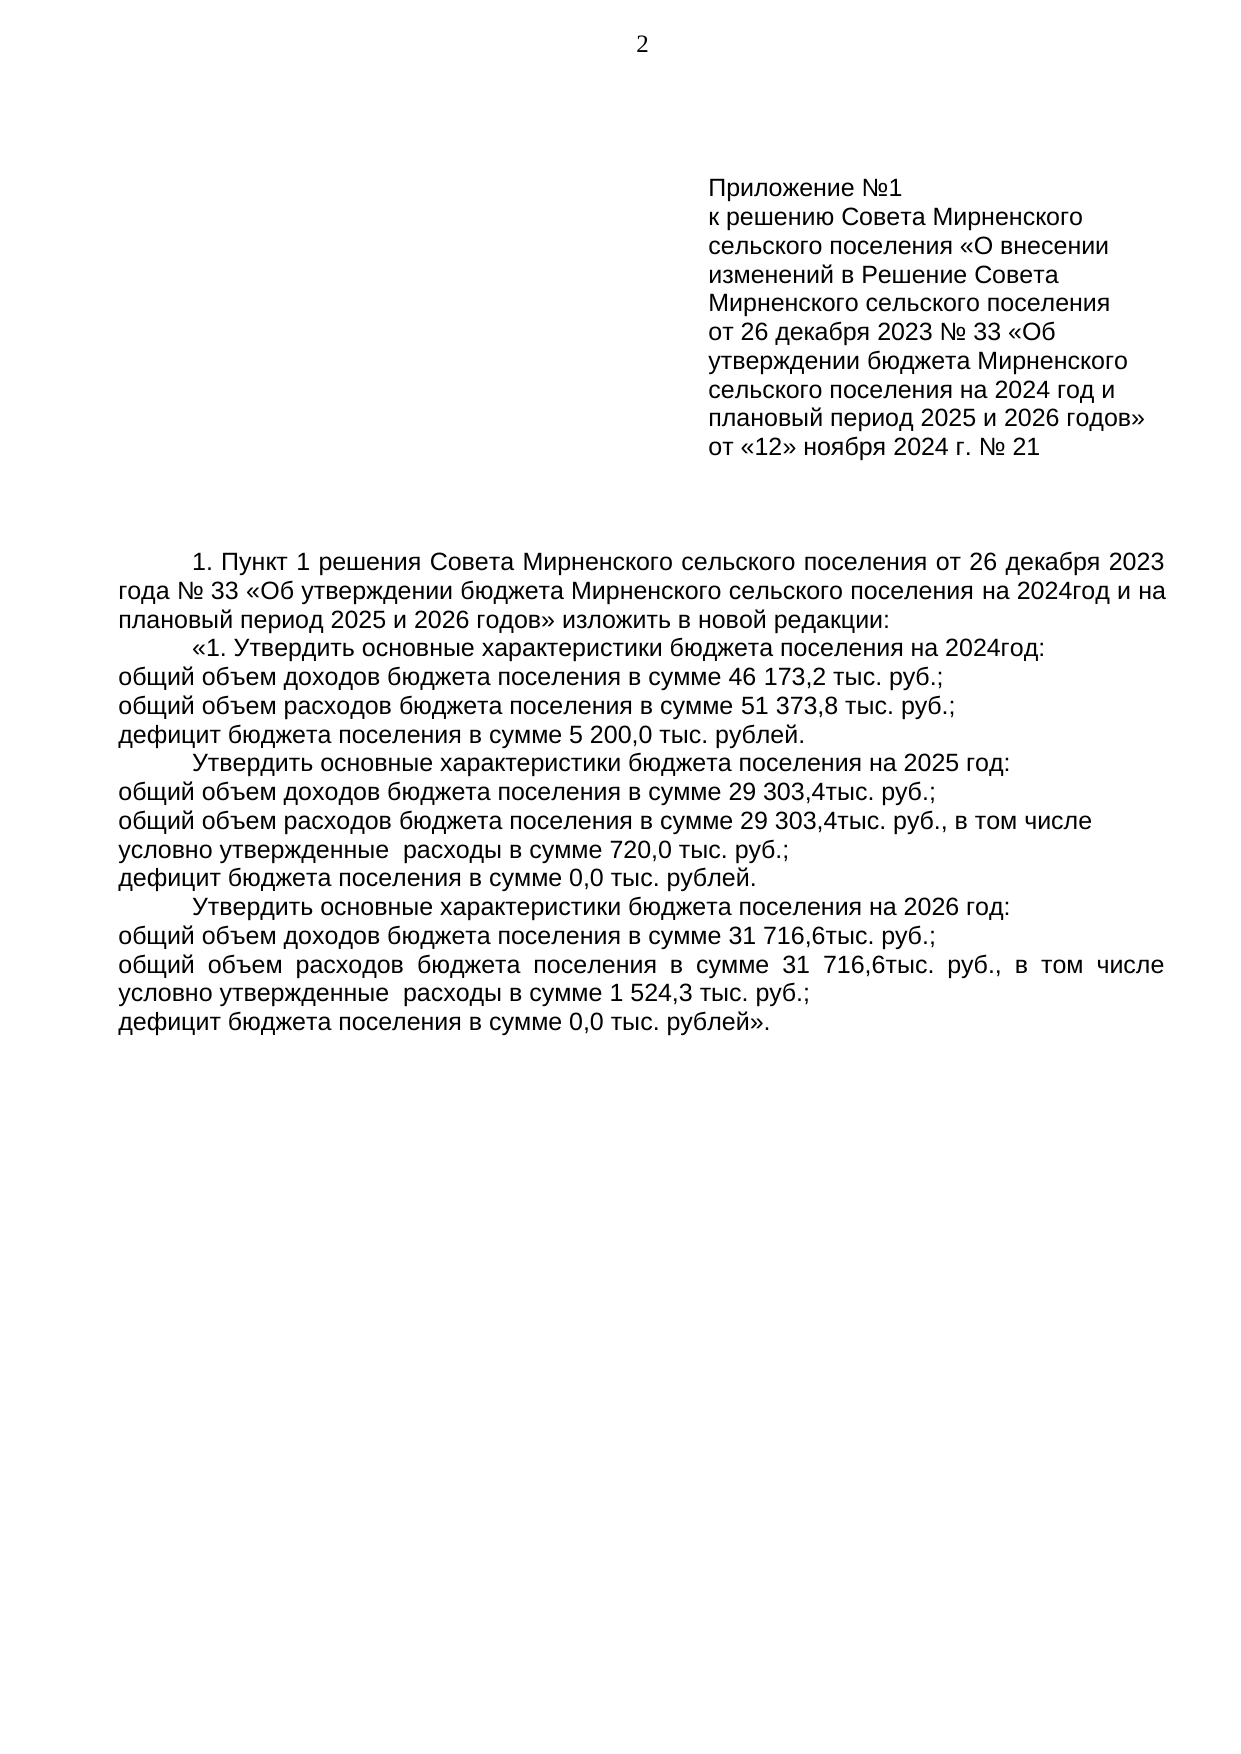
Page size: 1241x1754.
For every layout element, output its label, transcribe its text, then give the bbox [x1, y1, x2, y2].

text от «12» ноября 2024 г. № 21 [634, 432, 1166, 461]
text общий объем доходов бюджета поселения в сумме 31 716,6тыс. руб.; [118, 921, 1166, 949]
text общий объем расходов бюджета поселения в сумме 31 716,6тыс. руб., в том числе условно утвержденные расходы в сумме 1 524,3 тыс. руб.; [118, 949, 1166, 1007]
text общий объем расходов бюджета поселения в сумме 51 373,8 тыс. руб.; [118, 691, 1166, 719]
text «1. Утвердить основные характеристики бюджета поселения на 2024год: [118, 633, 1166, 662]
text 1. Пункт 1 решения Совета Мирненского сельского поселения от 26 декабря 2023 года № 33 «Об утверждении бюджета Мирненского сельского поселения на 2024год и на плановый период 2025 и 2026 годов» изложить в новой редакции: [118, 547, 1166, 633]
text от 26 декабря 2023 № 33 «Об утверждении бюджета Мирненского сельского поселения на 2024 год и плановый период 2025 и 2026 годов» [708, 317, 1166, 432]
text дефицит бюджета поселения в сумме 0,0 тыс. рублей». [118, 1007, 1166, 1036]
text к решению Совета Мирненского сельского поселения «О внесении изменений в Решение Совета Мирненского сельского поселения [708, 202, 1166, 317]
text общий объем расходов бюджета поселения в сумме 29 303,4тыс. руб., в том числе [118, 806, 1166, 834]
text Утвердить основные характеристики бюджета поселения на 2026 год: [118, 892, 1166, 921]
text Утвердить основные характеристики бюджета поселения на 2025 год: [192, 748, 1166, 777]
text Приложение №1 [634, 173, 1166, 202]
text общий объем доходов бюджета поселения в сумме 46 173,2 тыс. руб.; [118, 662, 1166, 691]
text общий объем доходов бюджета поселения в сумме 29 303,4тыс. руб.; [118, 777, 1166, 806]
text дефицит бюджета поселения в сумме 5 200,0 тыс. рублей. [118, 719, 1166, 748]
text дефицит бюджета поселения в сумме 0,0 тыс. рублей. [118, 863, 1166, 892]
text условно утвержденные расходы в сумме 720,0 тыс. руб.; [118, 834, 1166, 863]
